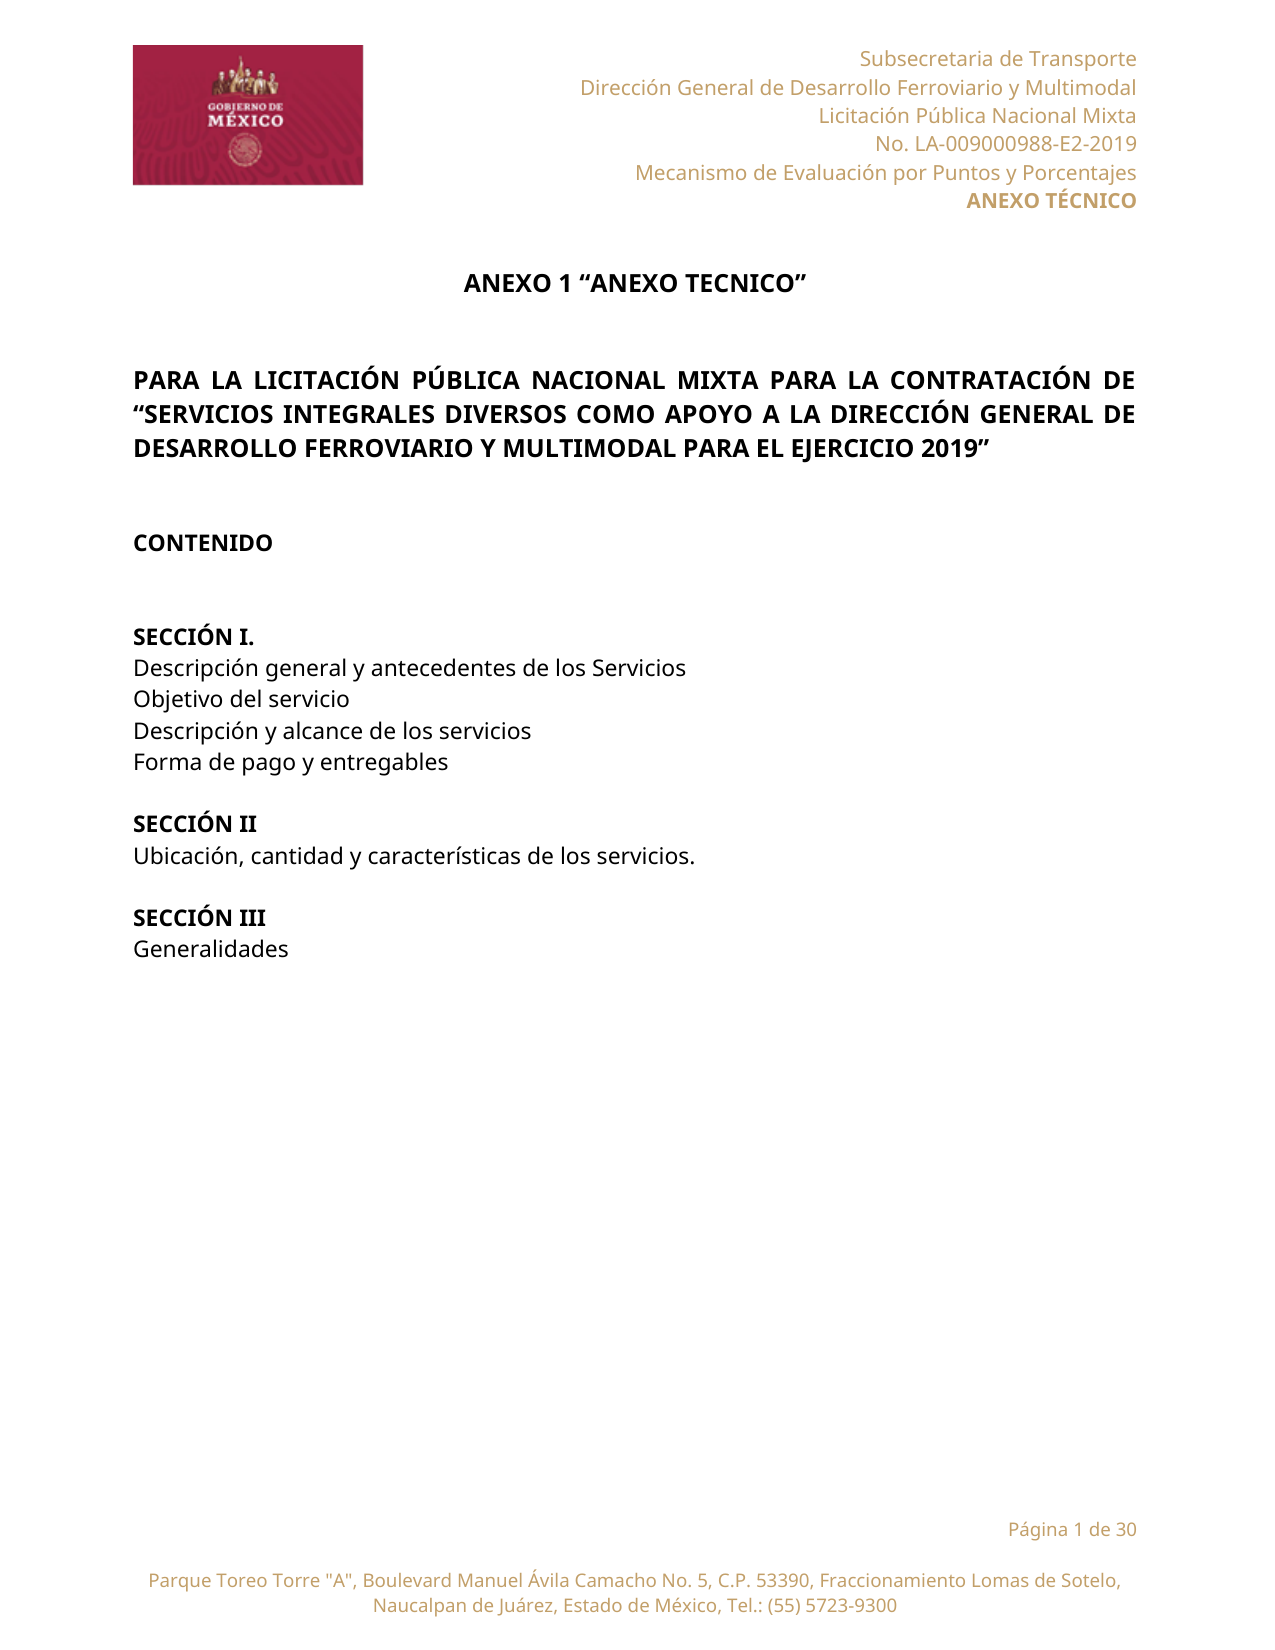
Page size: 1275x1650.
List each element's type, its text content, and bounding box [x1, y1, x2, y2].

picture [132, 45, 365, 187]
text ANEXO 1 “ANEXO TECNICO” [133, 266, 1137, 300]
text SECCIÓN II [133, 808, 1137, 839]
text Generalidades [133, 933, 1137, 964]
text Forma de pago y entregables [133, 746, 1137, 777]
text CONTENIDO [133, 527, 1137, 558]
text Descripción y alcance de los servicios [133, 714, 1137, 746]
text PARA LA LICITACIÓN PÚBLICA NACIONAL MIXTA PARA LA CONTRATACIÓN DE “SERVICIOS INTEGRALES DIVERSOS COMO APOYO A LA DIRECCIÓN GENERAL DE DESARROLLO FERROVIARIO Y MULTIMODAL PARA EL EJERCICIO 2019” [133, 362, 1137, 464]
text SECCIÓN I. [133, 621, 1137, 652]
text SECCIÓN III [133, 902, 1137, 933]
text Descripción general y antecedentes de los Servicios [133, 652, 1137, 683]
text Ubicación, cantidad y características de los servicios. [133, 839, 1137, 871]
text Objetivo del servicio [133, 683, 1137, 714]
